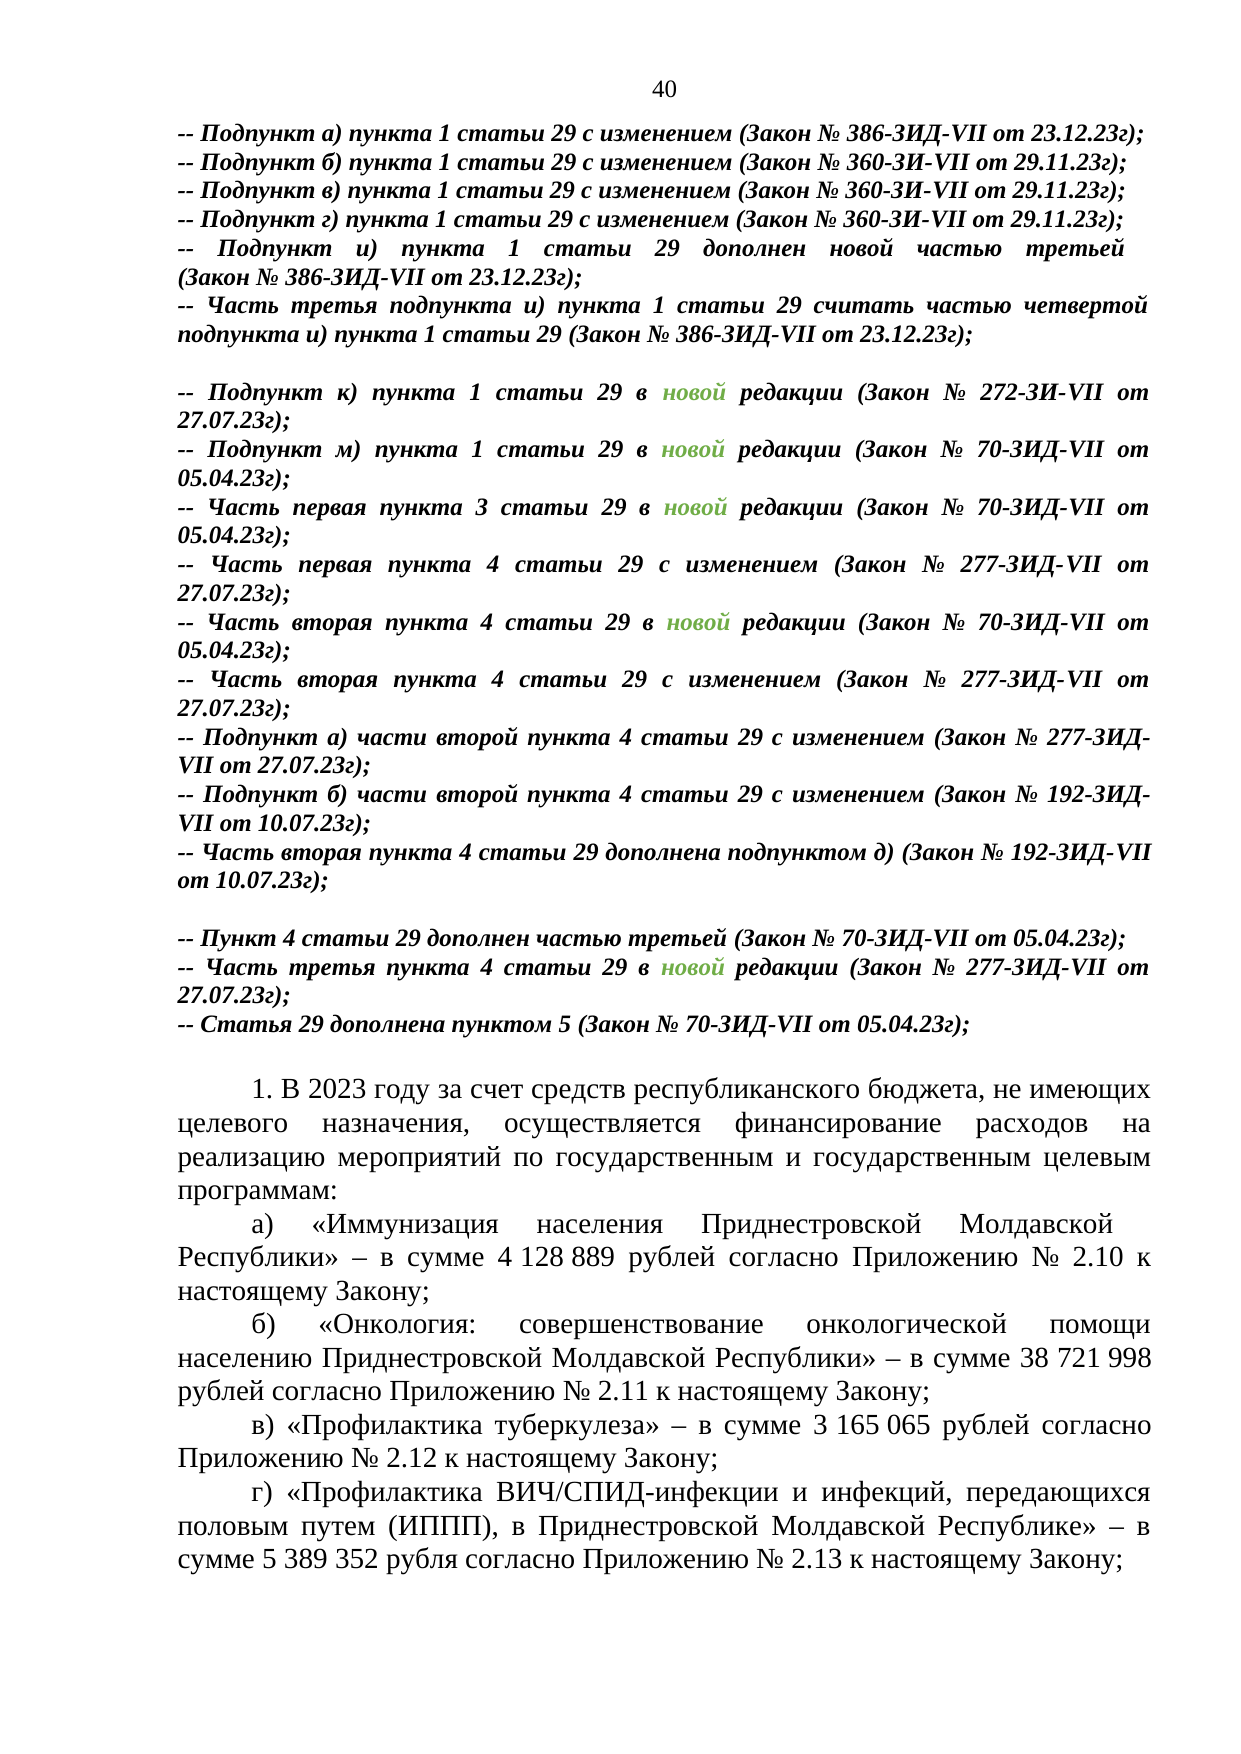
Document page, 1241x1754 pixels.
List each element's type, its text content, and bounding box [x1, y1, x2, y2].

text б) «Онкология: совершенствование онкологической помощи населению Приднестровской Молдавской Республики» – в сумме 38 721 998 рублей согласно Приложению № 2.11 к настоящему Закону; [177, 1306, 1152, 1407]
text -- Подпункт г) пункта 1 статьи 29 с изменением (Закон № 360-ЗИ-VII от 29.11.23г); [177, 204, 1152, 233]
text -- Подпункт б) части второй пункта 4 статьи 29 с изменением (Закон № 192-ЗИД-VII от 10.07.23г); [177, 779, 1152, 837]
text г) «Профилактика ВИЧ/СПИД-инфекции и инфекций, передающихся половым путем (ИППП), в Приднестровской Молдавской Республике» – в сумме 5 389 352 рубля согласно Приложению № 2.13 к настоящему Закону; [177, 1474, 1152, 1575]
text -- Подпункт к) пункта 1 статьи 29 в новой редакции (Закон № 272-ЗИ-VII от 27.07.23г); [177, 377, 1152, 434]
text -- Подпункт а) пункта 1 статьи 29 с изменением (Закон № 386-ЗИД-VII от 23.12.23г); [177, 118, 1152, 147]
text -- Пункт 4 статьи 29 дополнен частью третьей (Закон № 70-ЗИД-VII от 05.04.23г); [177, 923, 1152, 952]
text в) «Профилактика туберкулеза» – в сумме 3 165 065 рублей согласно Приложению № 2.12 к настоящему Закону; [177, 1407, 1152, 1474]
text -- Подпункт б) пункта 1 статьи 29 с изменением (Закон № 360-ЗИ-VII от 29.11.23г); [177, 147, 1152, 176]
text -- Часть третья подпункта и) пункта 1 статьи 29 считать частью четвертой подпункта и) пункта 1 статьи 29 (Закон № 386-ЗИД-VII от 23.12.23г); [177, 291, 1152, 348]
text -- Подпункт а) части второй пункта 4 статьи 29 с изменением (Закон № 277-ЗИД-VII от 27.07.23г); [177, 722, 1152, 779]
text -- Подпункт в) пункта 1 статьи 29 с изменением (Закон № 360-ЗИ-VII от 29.11.23г); [177, 176, 1152, 204]
text -- Часть третья пункта 4 статьи 29 в новой редакции (Закон № 277-ЗИД-VII от 27.07.23г); [177, 952, 1152, 1009]
text а) «Иммунизация населения Приднестровской Молдавской Республики» – в сумме 4 128 889 рублей согласно Приложению № 2.10 к настоящему Закону; [177, 1206, 1152, 1306]
text 1. В 2023 году за счет средств республиканского бюджета, не имеющих целевого назначения, осуществляется финансирование расходов на реализацию мероприятий по государственным и государственным целевым программам: [177, 1072, 1152, 1206]
text -- Часть первая пункта 3 статьи 29 в новой редакции (Закон № 70-ЗИД-VII от 05.04.23г); [177, 492, 1152, 549]
text -- Часть вторая пункта 4 статьи 29 дополнена подпунктом д) (Закон № 192-ЗИД-VII от 10.07.23г); [177, 837, 1152, 894]
text -- Часть вторая пункта 4 статьи 29 в новой редакции (Закон № 70-ЗИД-VII от 05.04.23г); [177, 607, 1152, 664]
text -- Статья 29 дополнена пунктом 5 (Закон № 70-ЗИД-VII от 05.04.23г); [177, 1009, 1152, 1038]
text -- Часть первая пункта 4 статьи 29 с изменением (Закон № 277-ЗИД-VII от 27.07.23г); [177, 549, 1152, 607]
text -- Подпункт м) пункта 1 статьи 29 в новой редакции (Закон № 70-ЗИД-VII от 05.04.23г); [177, 434, 1152, 492]
text -- Подпункт и) пункта 1 статьи 29 дополнен новой частью третьей (Закон № 386-ЗИД-VII от 23.12.23г); [177, 233, 1152, 291]
text -- Часть вторая пункта 4 статьи 29 с изменением (Закон № 277-ЗИД-VII от 27.07.23г); [177, 664, 1152, 722]
